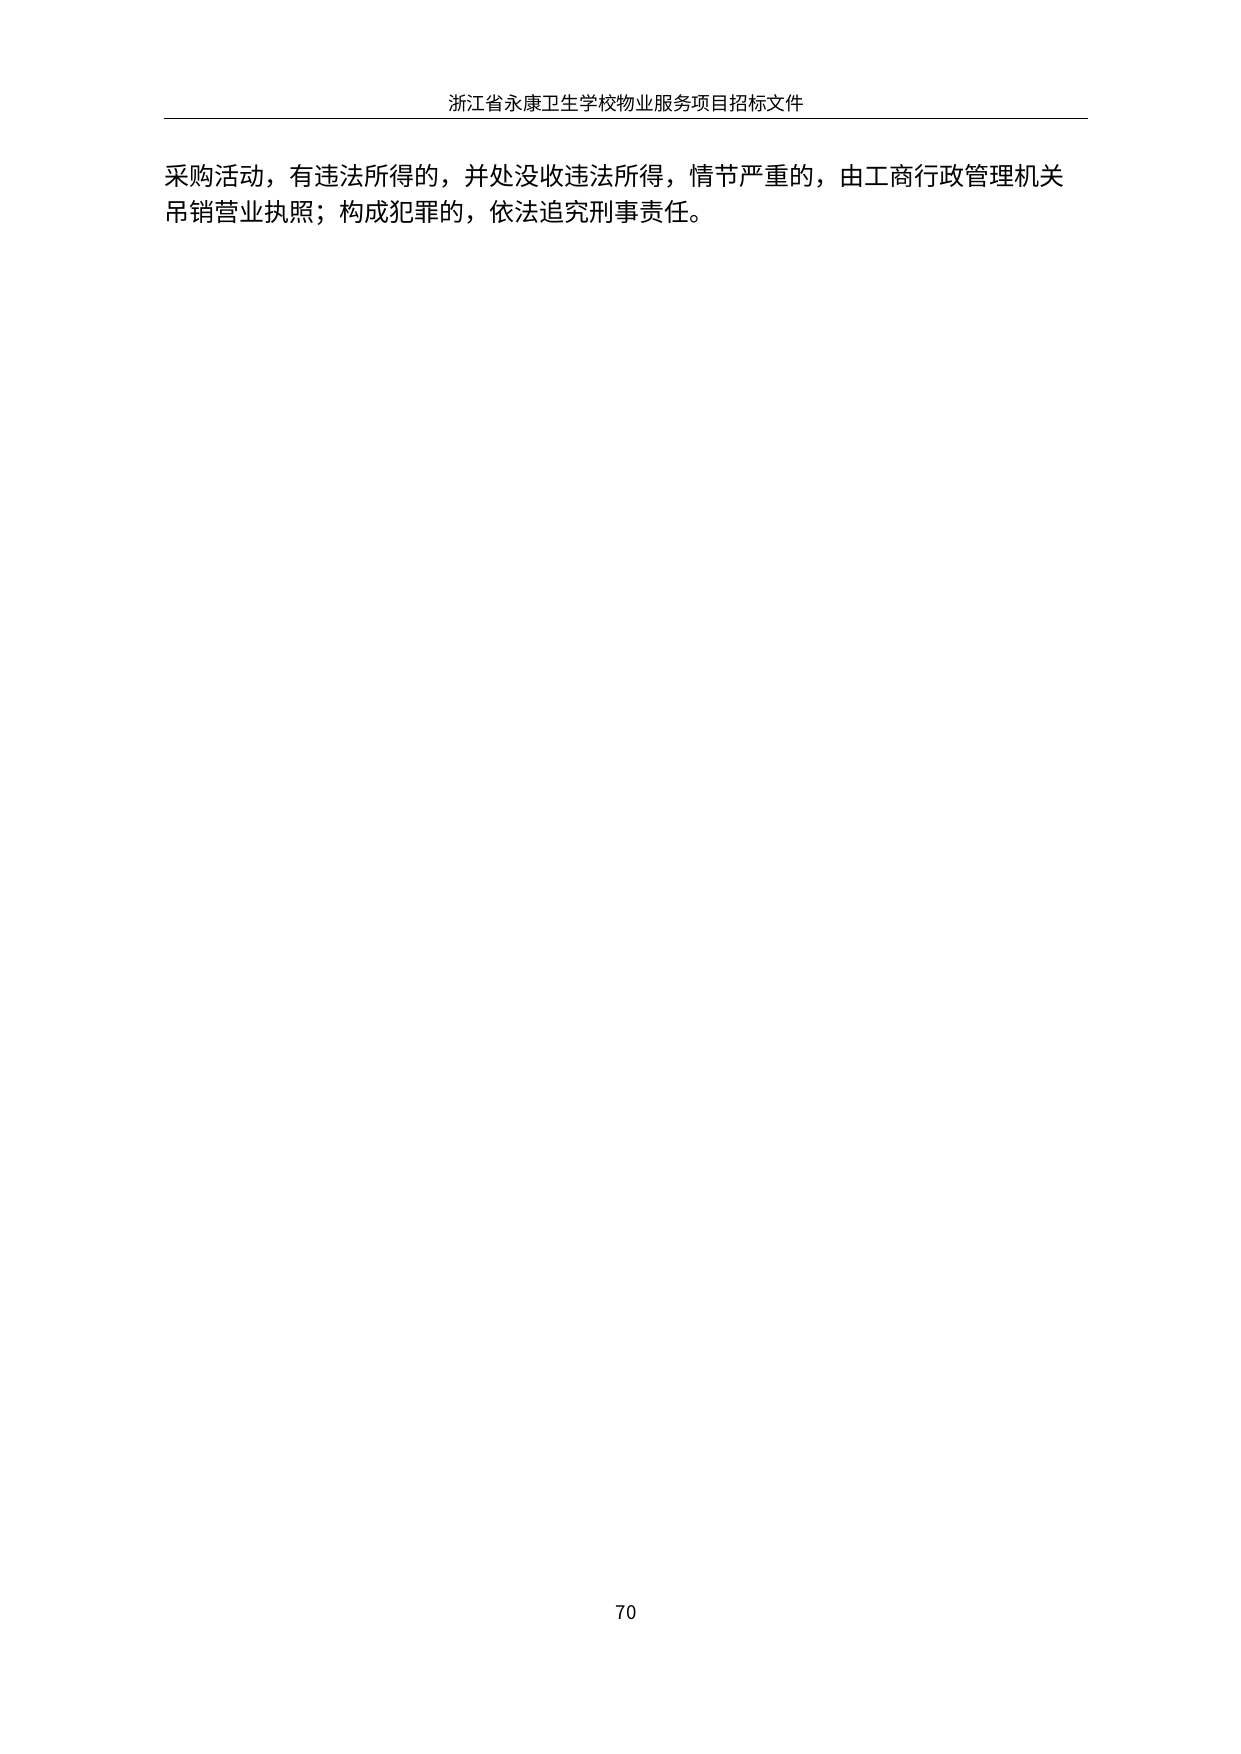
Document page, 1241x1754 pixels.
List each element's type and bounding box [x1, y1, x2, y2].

text [164, 156, 1088, 229]
